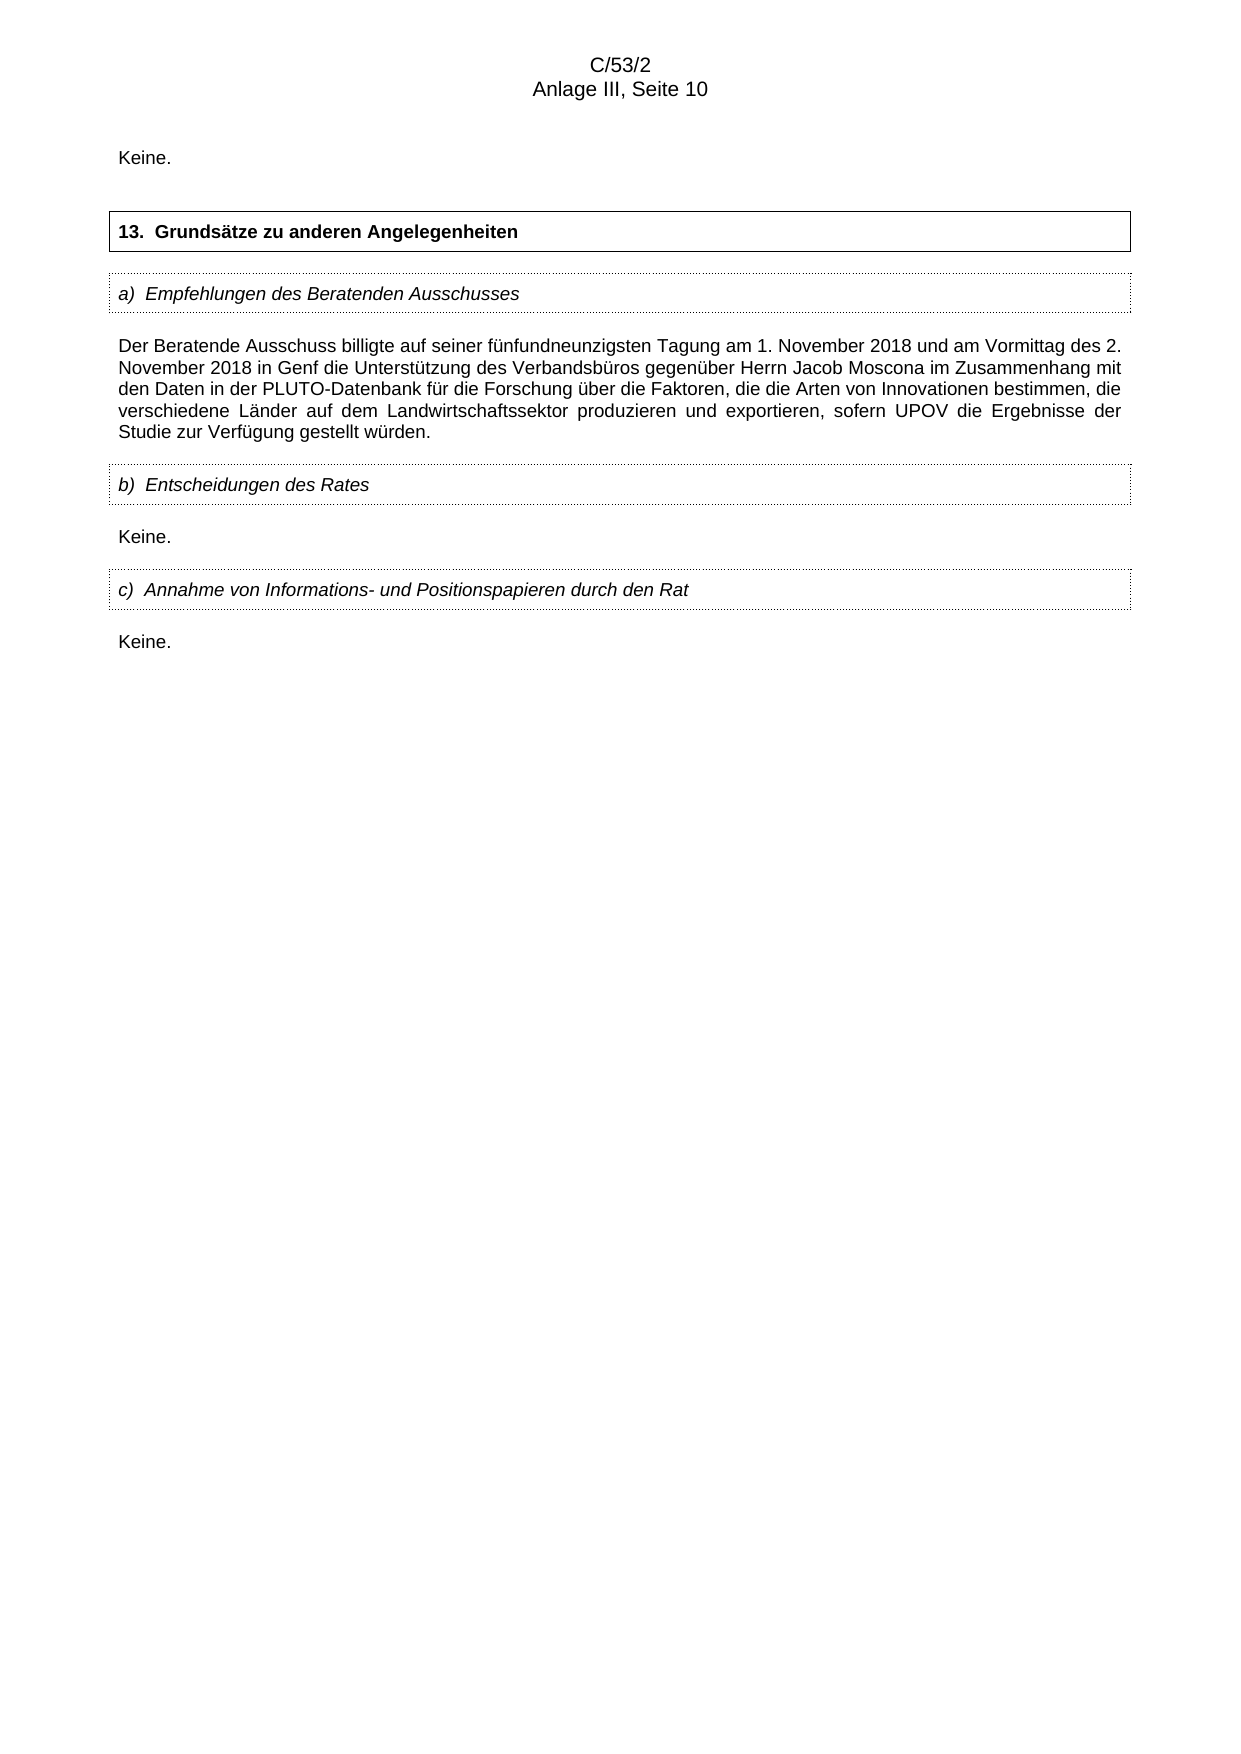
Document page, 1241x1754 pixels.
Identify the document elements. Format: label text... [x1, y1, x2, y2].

text Keine. [118, 147, 1122, 168]
subtitle c) Annahme von Informations- und Positionspapieren durch den Rat [109, 569, 1131, 610]
text Keine. [118, 526, 1122, 548]
text Der Beratende Ausschuss billigte auf seiner fünfundneunzigsten Tagung am 1. November 2018 und am Vormittag des 2. November 2018 in Genf die Unterstützung des Verbandsbüros gegenüber Herrn Jacob Moscona im Zusammenhang mit den Daten in der PLUTO-Datenbank für die Forschung über die Faktoren, die die Arten von Innovationen bestimmen, die verschiedene Länder auf dem Landwirtschaftssektor produzieren und exportieren, sofern UPOV die Ergebnisse der Studie zur Verfügung gestellt würden. [118, 335, 1122, 443]
subtitle 13. Grundsätze zu anderen Angelegenheiten [110, 212, 1130, 251]
text Keine. [118, 631, 1122, 653]
subtitle a) Empfehlungen des Beratenden Ausschusses [109, 273, 1131, 313]
subtitle b) Entscheidungen des Rates [109, 464, 1131, 505]
